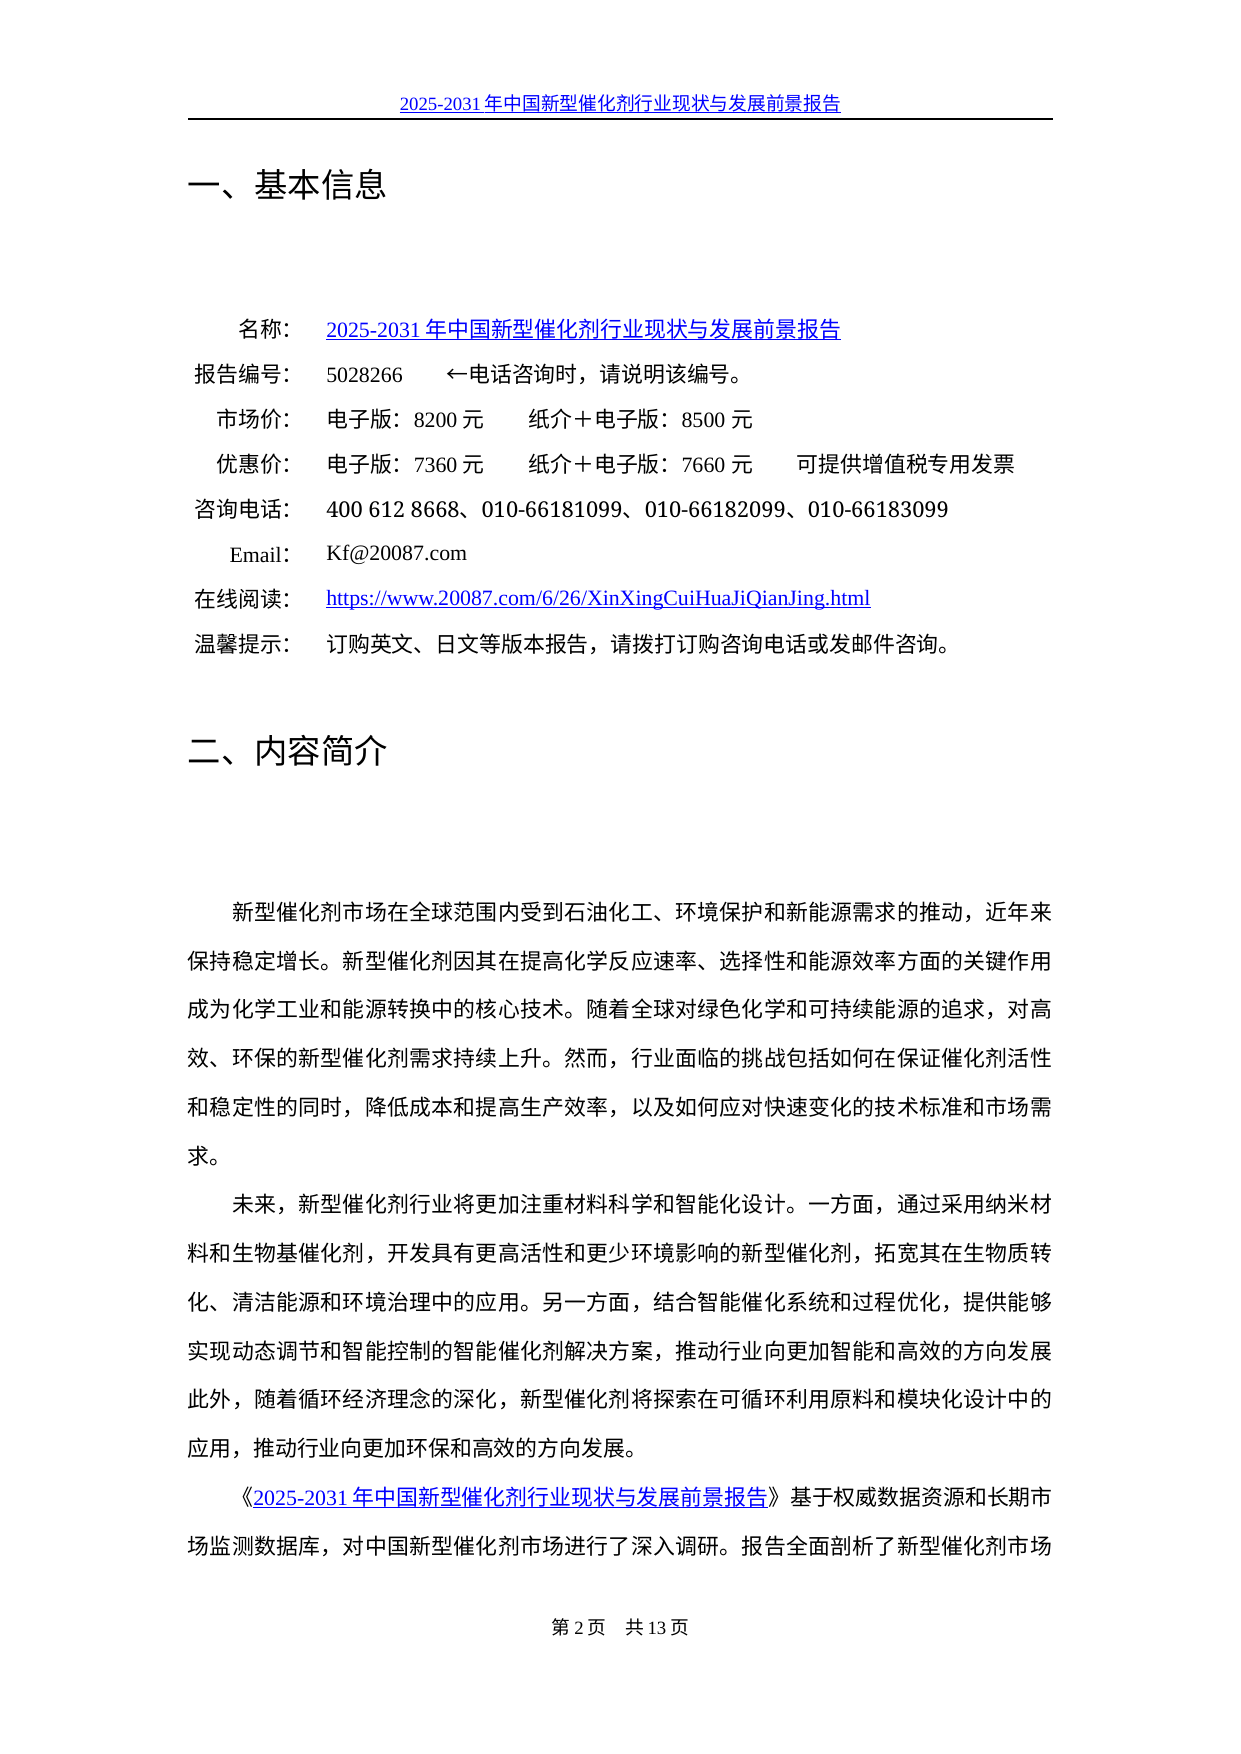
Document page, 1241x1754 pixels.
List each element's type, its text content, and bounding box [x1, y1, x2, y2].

table_header 名称： [167, 312, 315, 357]
title 一、基本信息 [187, 150, 1053, 215]
table_header 2025-2031年中国新型催化剂行业现状与发展前景报告 [315, 312, 1073, 357]
table_cell Email： [167, 537, 315, 582]
table_cell 温馨提示： [167, 627, 315, 672]
table_cell 市场价： [167, 402, 315, 447]
table_cell 优惠价： [167, 447, 315, 492]
table_cell Kf@20087.com [315, 537, 1073, 582]
table_cell 咨询电话： [167, 492, 315, 537]
table_cell [315, 582, 1073, 627]
table_cell 400 612 8668、010-66181099、010-66182099、010-66183099 [315, 492, 1073, 537]
table_cell 订购英文、日文等版本报告，请拨打订购咨询电话或发邮件咨询。 [315, 627, 1073, 672]
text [187, 894, 1053, 1561]
table_cell 在线阅读： [167, 582, 315, 627]
title 二、内容简介 [187, 717, 1053, 782]
table_cell 5028266 ←电话咨询时，请说明该编号。 [315, 357, 1073, 402]
table_cell 电子版：7360 元 纸介＋电子版：7660 元 可提供增值税专用发票 [315, 447, 1073, 492]
table_cell 电子版：8200 元 纸介＋电子版：8500 元 [315, 402, 1073, 447]
table_cell 报告编号： [167, 357, 315, 402]
